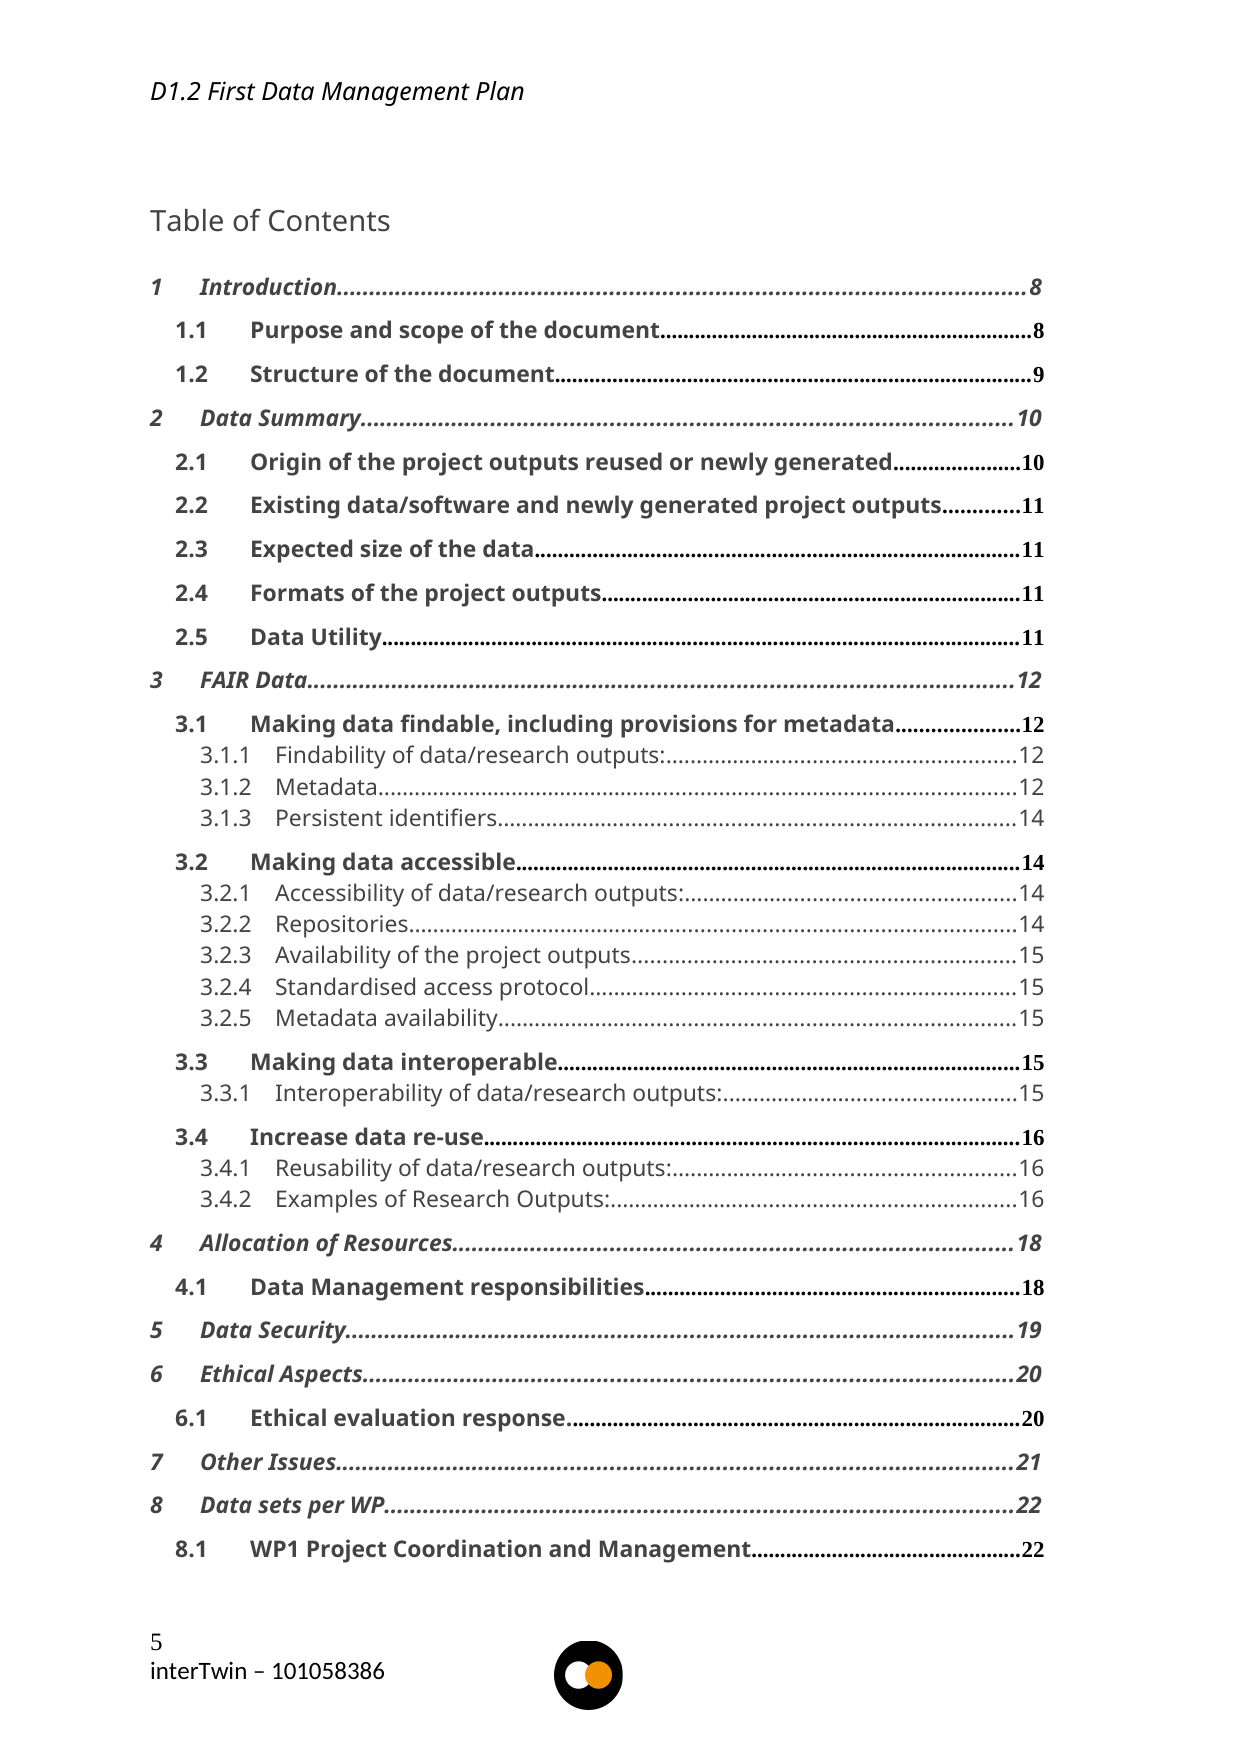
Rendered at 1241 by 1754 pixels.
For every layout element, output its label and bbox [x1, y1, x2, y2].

picture [554, 1641, 623, 1710]
